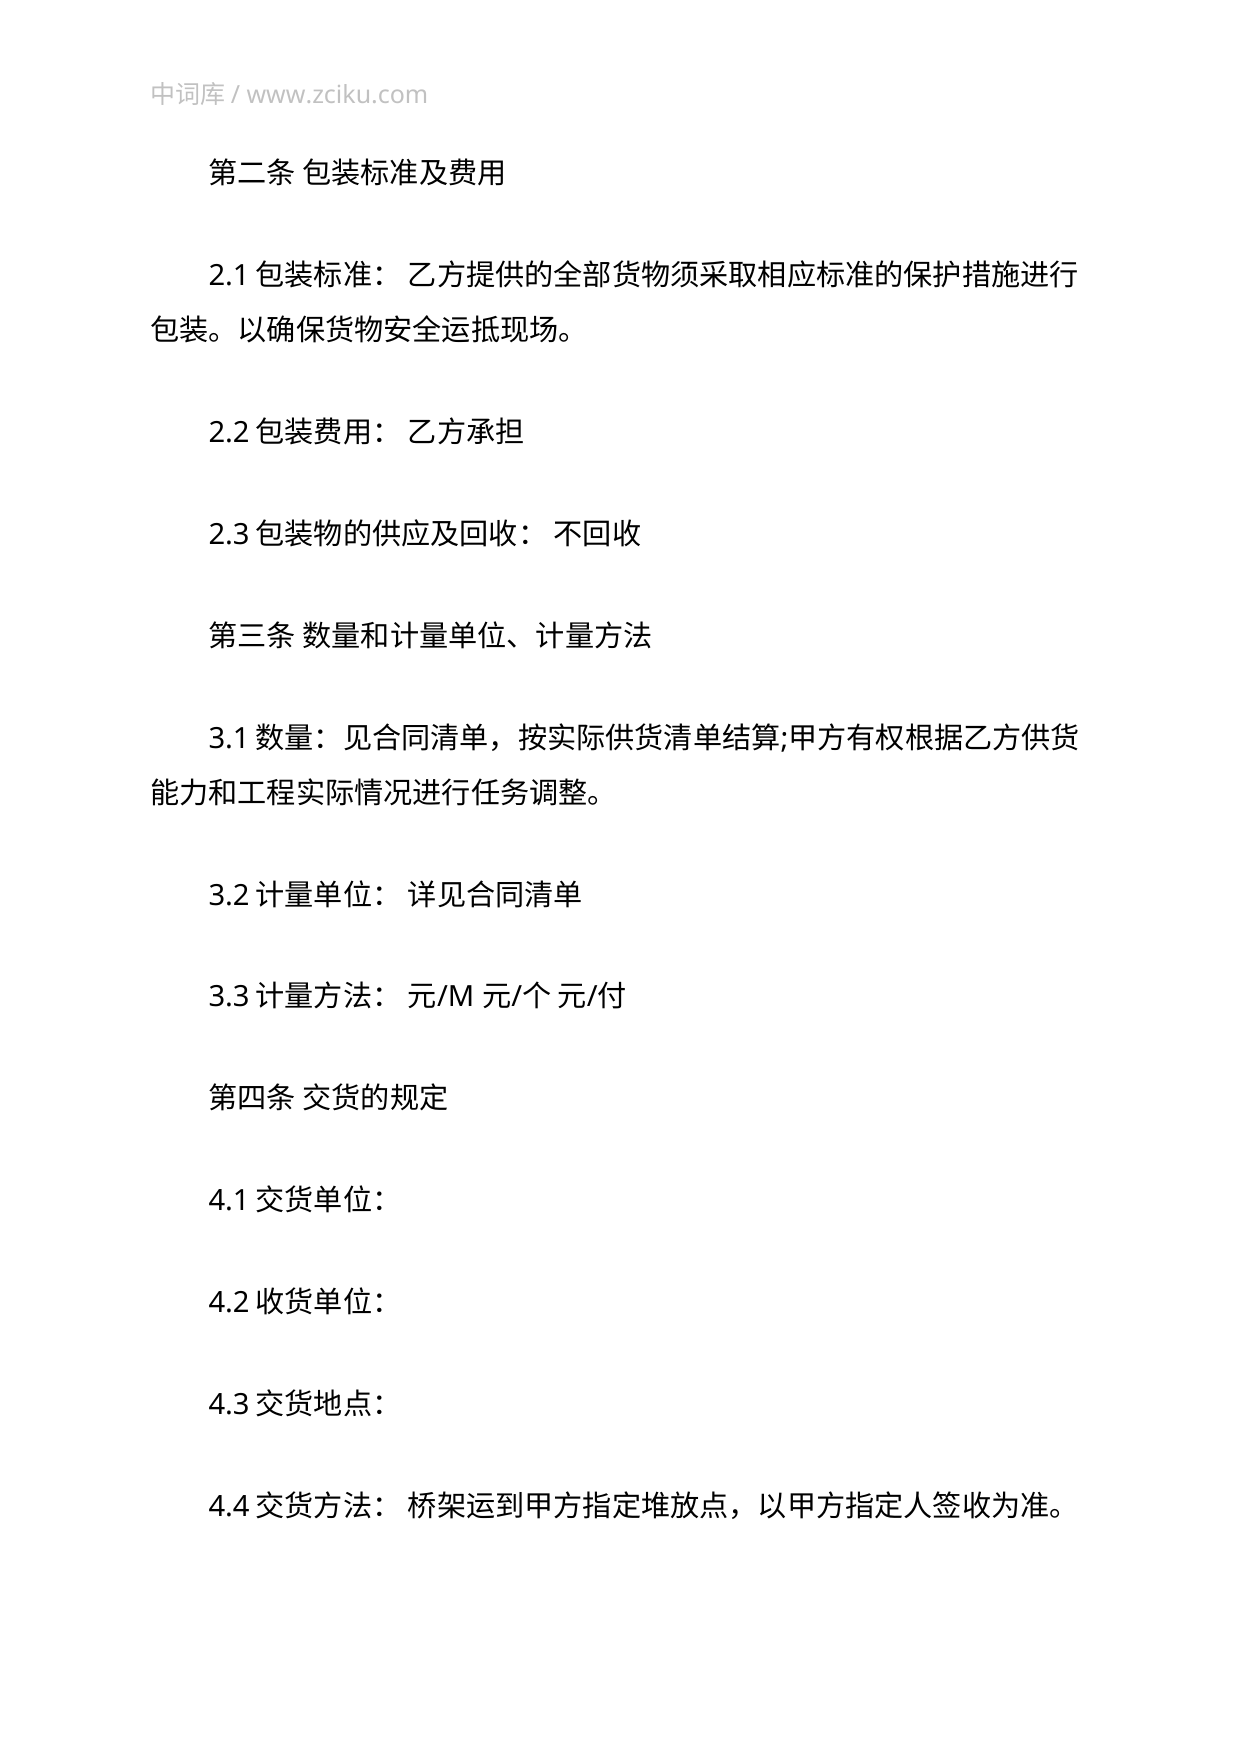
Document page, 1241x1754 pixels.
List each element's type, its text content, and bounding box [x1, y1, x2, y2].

text 4.2收货单位： [150, 1279, 1090, 1321]
text 第三条 数量和计量单位、计量方法 [150, 612, 1090, 655]
text 3.1数量：见合同清单，按实际供货清单结算;甲方有权根据乙方供货能力和工程实际情况进行任务调整。 [150, 714, 1090, 812]
text 4.3交货地点： [150, 1381, 1090, 1423]
text 第二条 包装标准及费用 [150, 150, 1090, 192]
text 3.3计量方法： 元/M 元/个 元/付 [150, 973, 1090, 1015]
text 4.1交货单位： [150, 1177, 1090, 1219]
text 2.3包装物的供应及回收： 不回收 [150, 511, 1090, 553]
text 第四条 交货的规定 [150, 1075, 1090, 1117]
text 2.2包装费用： 乙方承担 [150, 408, 1090, 451]
text 3.2计量单位： 详见合同清单 [150, 871, 1090, 913]
text 2.1包装标准： 乙方提供的全部货物须采取相应标准的保护措施进行包装。以确保货物安全运抵现场。 [150, 252, 1090, 349]
text 4.4交货方法： 桥架运到甲方指定堆放点，以甲方指定人签收为准。 [150, 1483, 1090, 1525]
